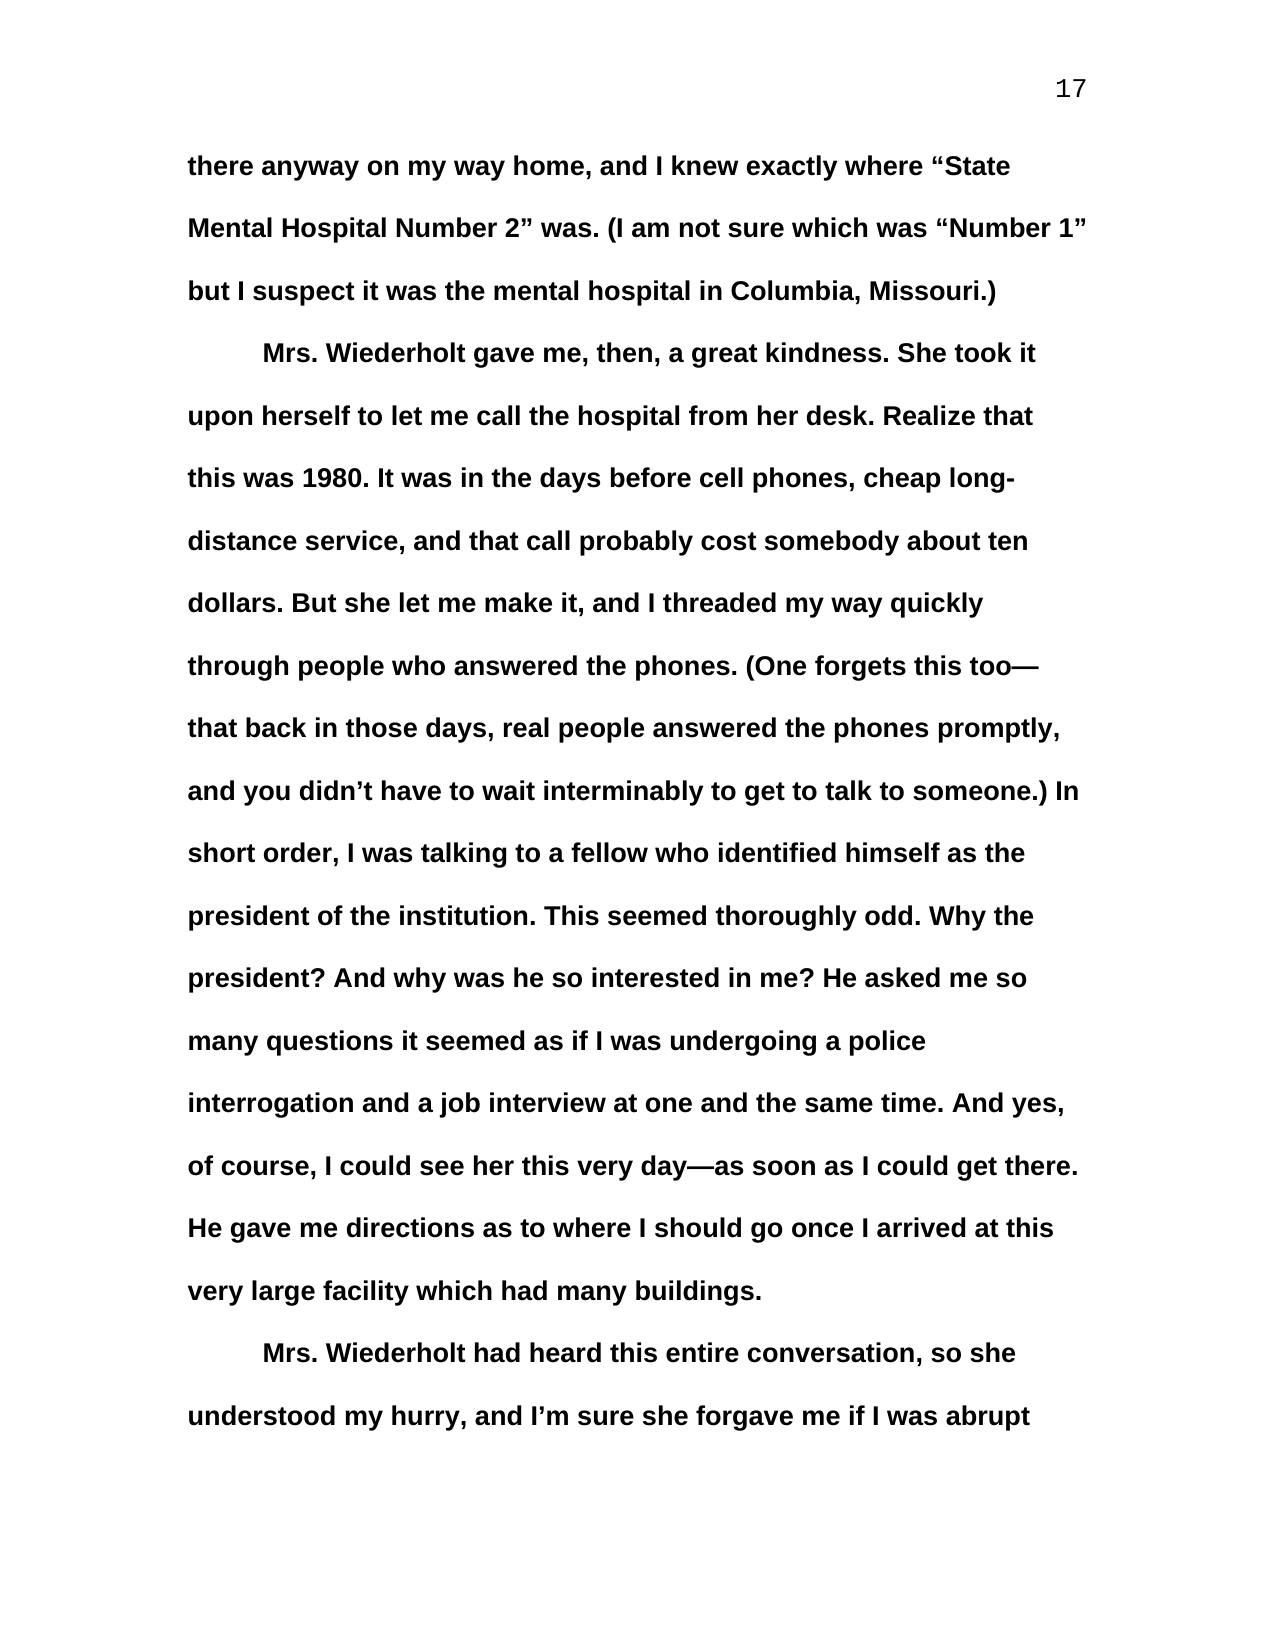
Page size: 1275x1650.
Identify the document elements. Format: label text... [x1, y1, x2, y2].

text Mrs. Wiederholt gave me, then, a great kindness. She took it upon herself to let me call the hospital from her desk. Realize that this was 1980. It was in the days before cell phones, cheap long-distance service, and that call probably cost somebody about ten dollars. But she let me make it, and I threaded my way quickly through people who answered the phones. (One forgets this too—that back in those days, real people answered the phones promptly, and you didn’t have to wait interminably to get to talk to someone.) In short order, I was talking to a fellow who identified himself as the president of the institution. This seemed thoroughly odd. Why the president? And why was he so interested in me? He asked me so many questions it seemed as if I was undergoing a police interrogation and a job interview at one and the same time. And yes, of course, I could see her this very day—as soon as I could get there. He gave me directions as to where I should go once I arrived at this very large facility which had many buildings. [187, 337, 1087, 1306]
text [187, 150, 1087, 306]
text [187, 1337, 1087, 1431]
